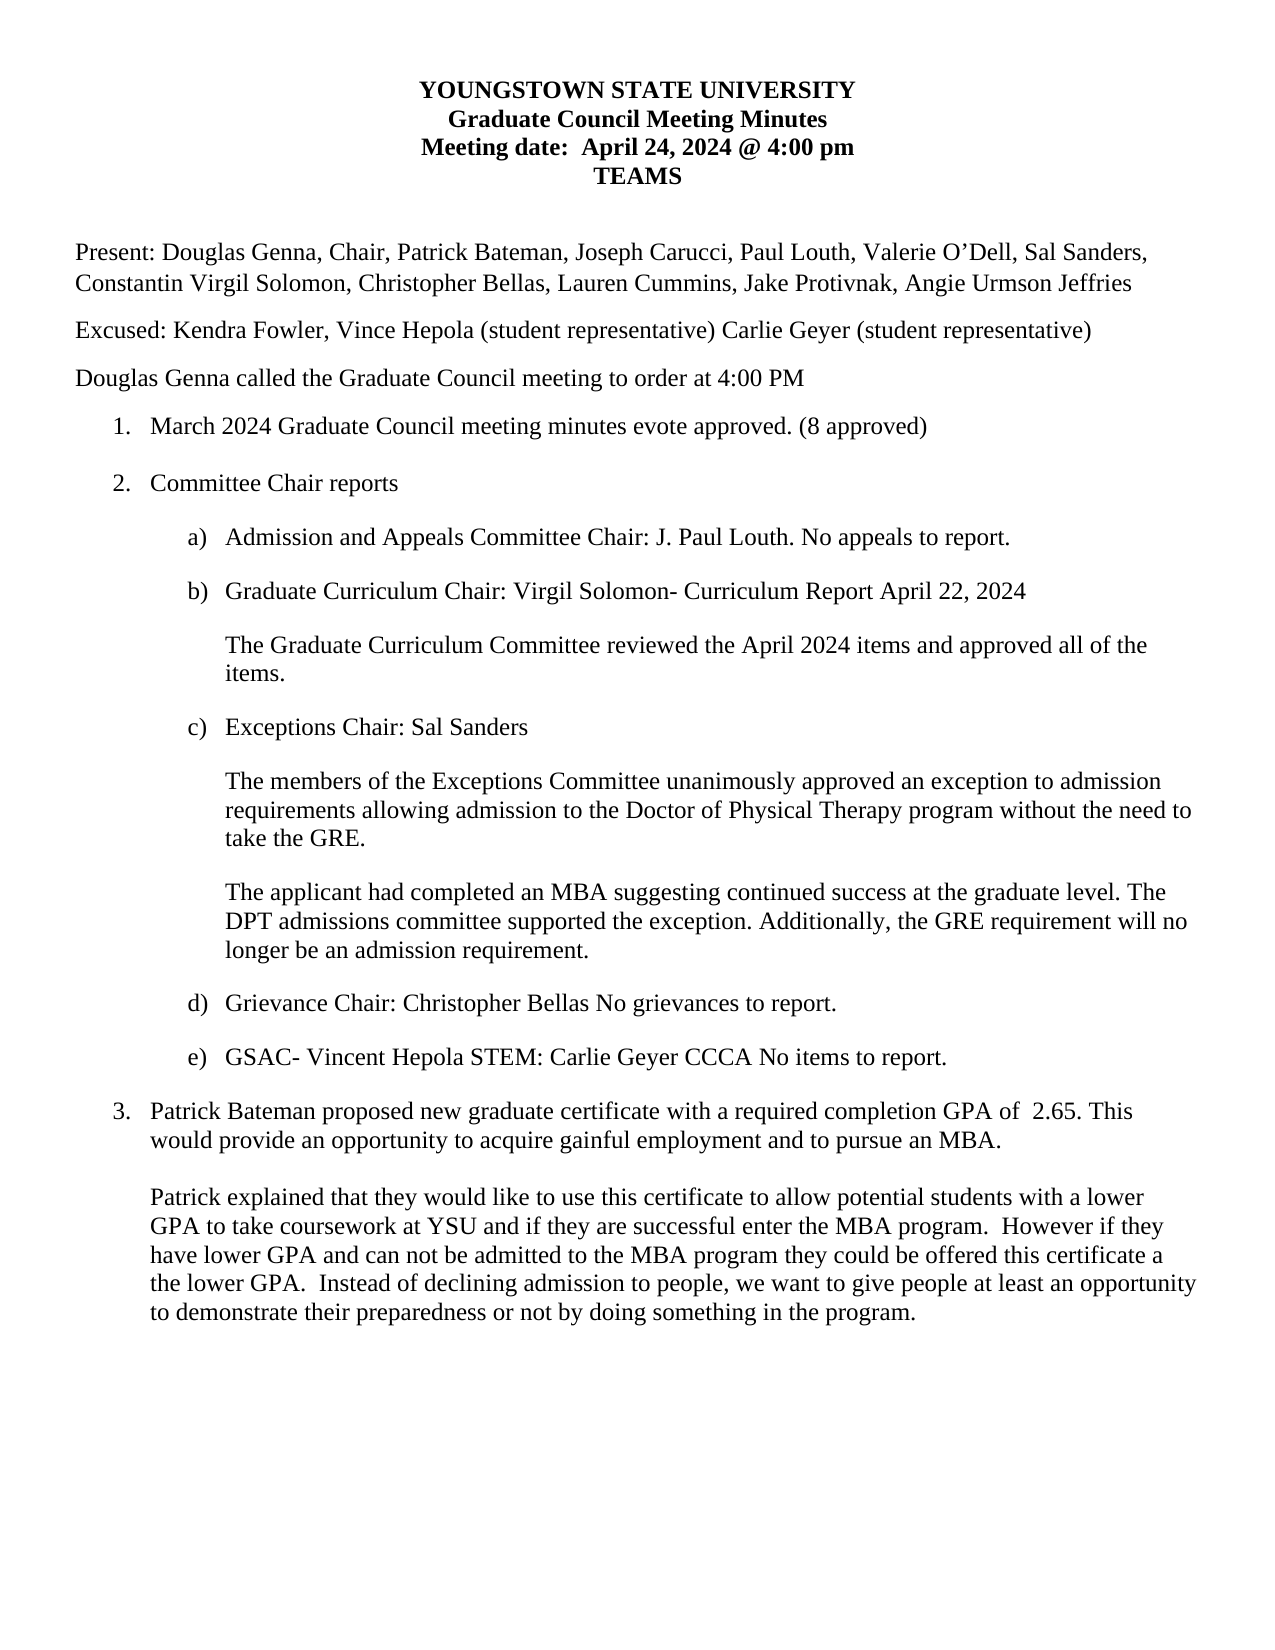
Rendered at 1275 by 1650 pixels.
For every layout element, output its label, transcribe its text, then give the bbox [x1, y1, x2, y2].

list The Graduate Curriculum Committee reviewed the April 2024 items and approved all of the items. [225, 630, 1200, 687]
list Grievance Chair: Christopher Bellas No grievances to report. [187, 988, 1200, 1017]
list The applicant had completed an MBA suggesting continued success at the graduate level. The DPT admissions committee supported the exception. Additionally, the GRE requirement will no longer be an admission requirement. [225, 877, 1200, 963]
text Douglas Genna called the Graduate Council meeting to order at 4:00 PM [75, 363, 1200, 392]
text Graduate Council Meeting Minutes [75, 104, 1200, 132]
list Committee Chair reports [112, 468, 1200, 497]
list March 2024 Graduate Council meeting minutes evote approved. (8 approved) [112, 411, 1200, 440]
list Patrick explained that they would like to use this certificate to allow potential students with a lower GPA to take coursework at YSU and if they are successful enter the MBA program. However if they have lower GPA and can not be admitted to the MBA program they could be offered this certificate a the lower GPA. Instead of declining admission to people, we want to give people at least an opportunity to demonstrate their preparedness or not by doing something in the program. [150, 1182, 1200, 1326]
list GSAC- Vincent Hepola STEM: Carlie Geyer CCCA No items to report. [187, 1042, 1200, 1071]
list Patrick Bateman proposed new graduate certificate with a required completion GPA of 2.65. This would provide an opportunity to acquire gainful employment and to pursue an MBA. [112, 1096, 1200, 1153]
text Excused: Kendra Fowler, Vince Hepola (student representative) Carlie Geyer (student representative) [75, 316, 1200, 344]
text Meeting date: April 24, 2024 @ 4:00 pm [75, 132, 1200, 161]
list The members of the Exceptions Committee unanimously approved an exception to admission requirements allowing admission to the Doctor of Physical Therapy program without the need to take the GRE. [225, 766, 1200, 852]
list Admission and Appeals Committee Chair: J. Paul Louth. No appeals to report. [187, 522, 1200, 551]
list Exceptions Chair: Sal Sanders [187, 712, 1200, 741]
list Graduate Curriculum Chair: Virgil Solomon- Curriculum Report April 22, 2024 [187, 576, 1200, 605]
text Present: Douglas Genna, Chair, Patrick Bateman, Joseph Carucci, Paul Louth, Valerie O’Dell, Sal Sanders, Constantin Virgil Solomon, Christopher Bellas, Lauren Cummins, Jake Protivnak, Angie Urmson Jeffries [75, 237, 1200, 297]
text TEAMS [75, 161, 1200, 190]
text YOUNGSTOWN STATE UNIVERSITY [75, 75, 1200, 104]
